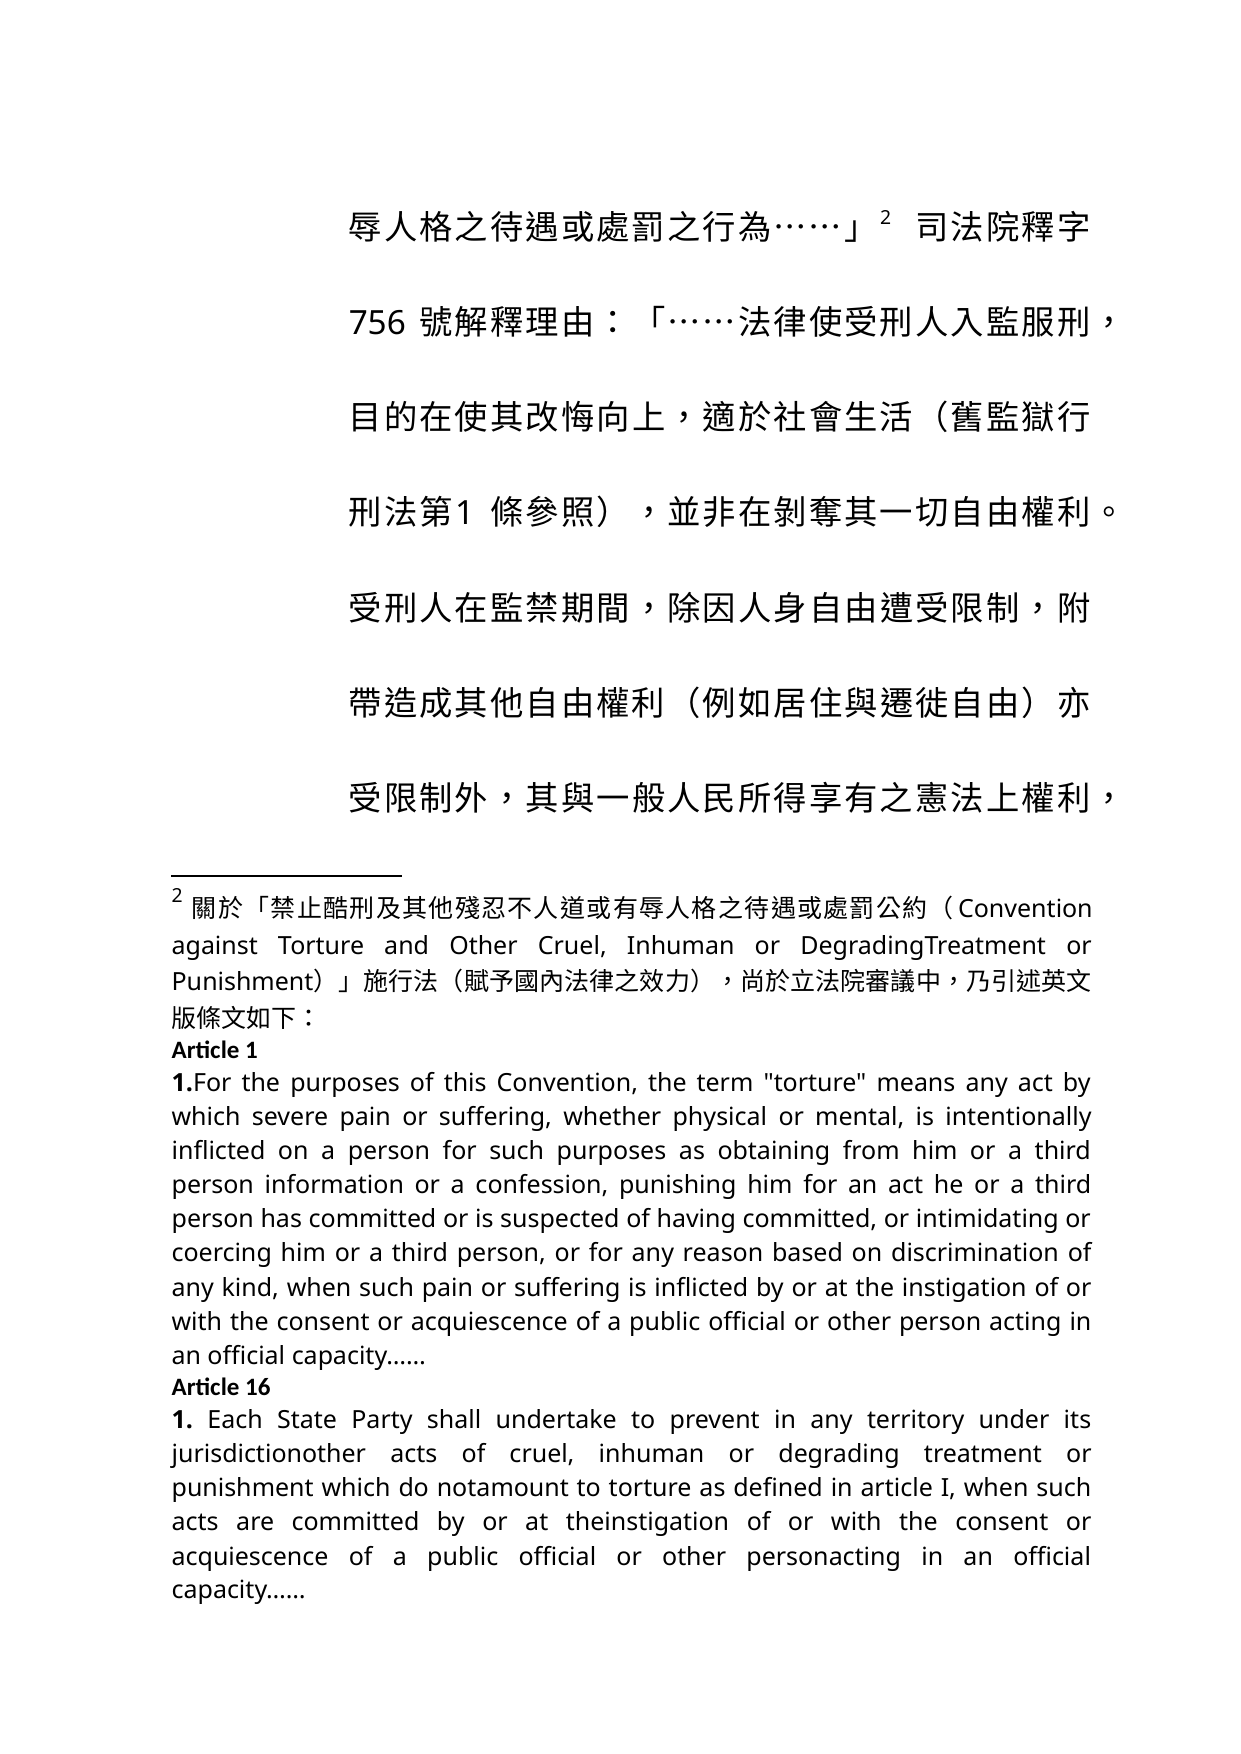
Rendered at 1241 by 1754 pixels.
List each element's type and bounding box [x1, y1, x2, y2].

subtitle [242, 177, 1092, 844]
